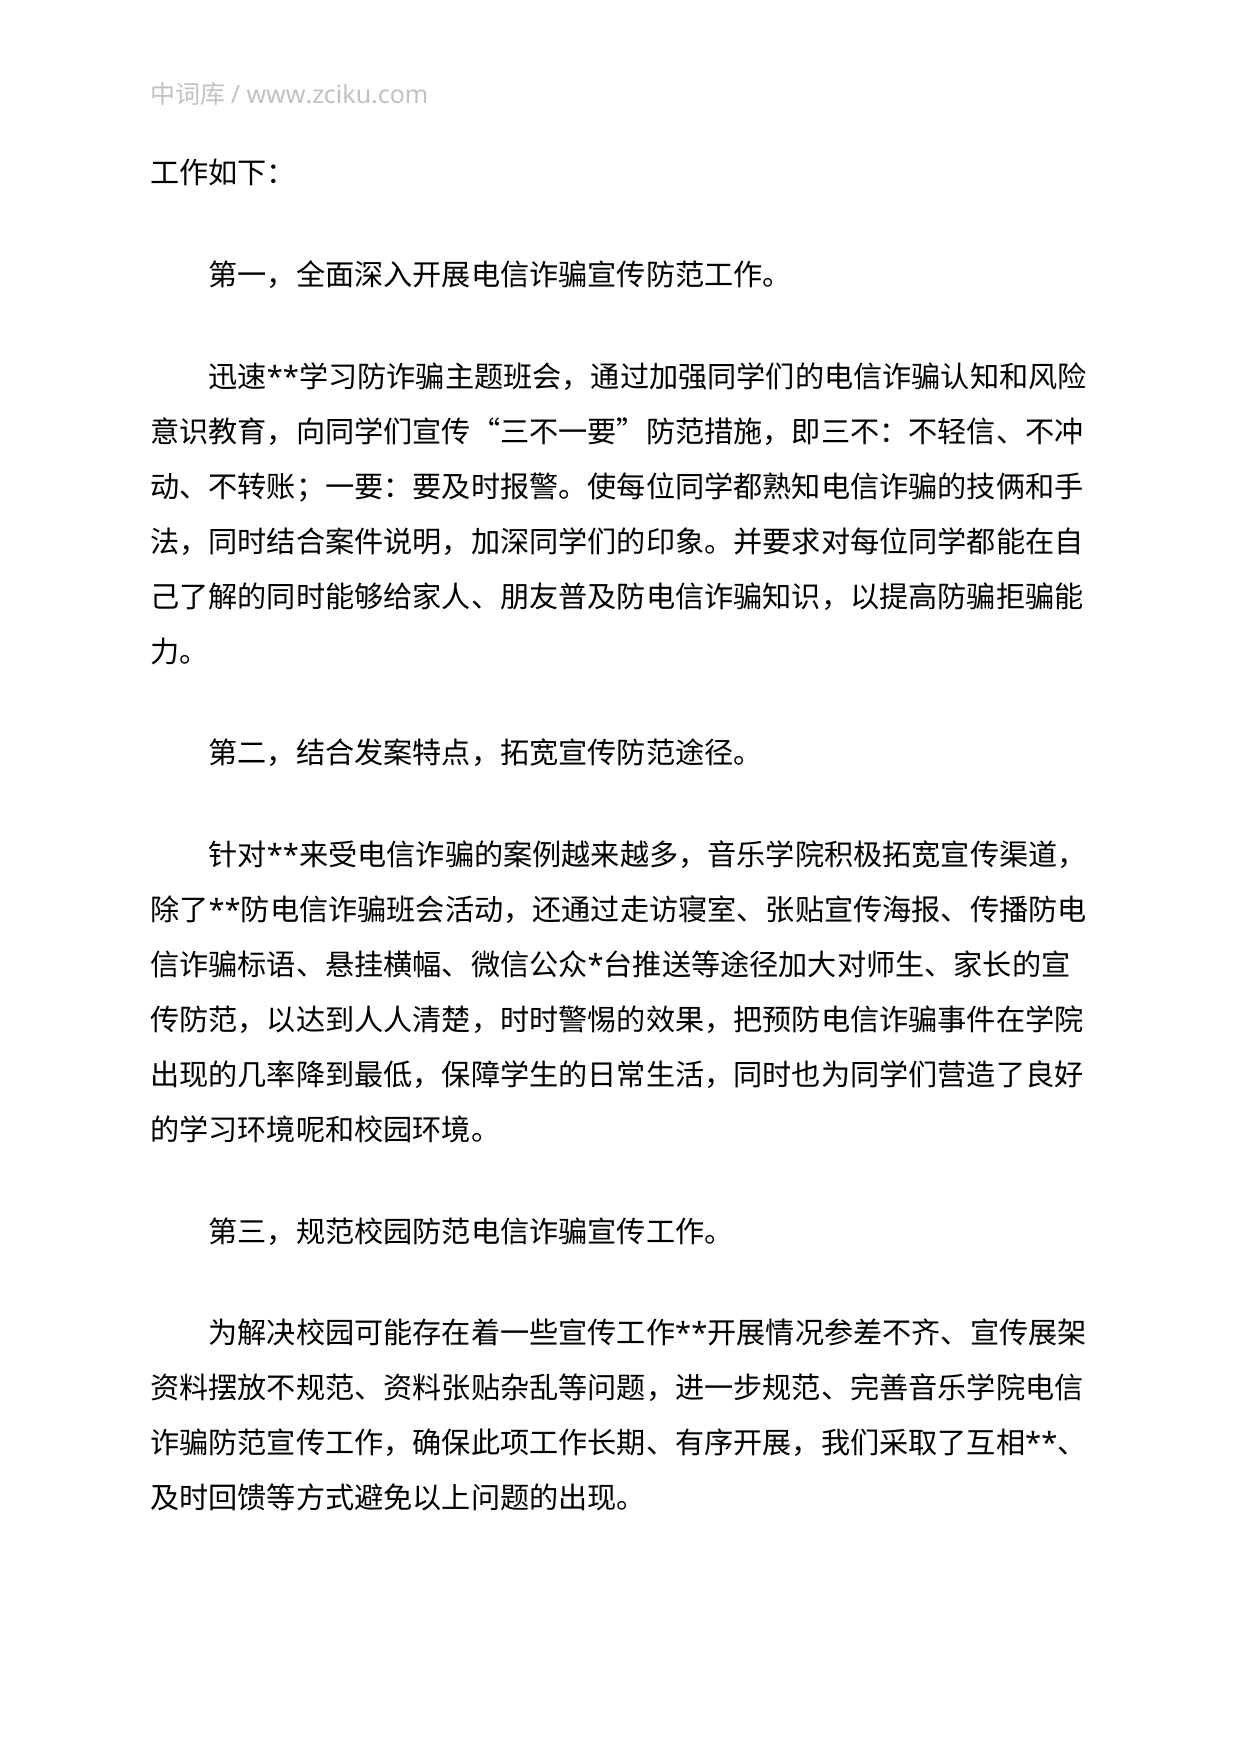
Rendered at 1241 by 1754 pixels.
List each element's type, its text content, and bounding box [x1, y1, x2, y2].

text 第二，结合发案特点，拓宽宣传防范途径。 [150, 730, 1090, 772]
text 针对**来受电信诈骗的案例越来越多，音乐学院积极拓宽宣传渠道，除了**防电信诈骗班会活动，还通过走访寝室、张贴宣传海报、传播防电信诈骗标语、悬挂横幅、微信公众*台推送等途径加大对师生、家长的宣传防范，以达到人人清楚，时时警惕的效果，把预防电信诈骗事件在学院出现的几率降到最低，保障学生的日常生活，同时也为同学们营造了良好的学习环境呢和校园环境。 [150, 832, 1090, 1149]
text 第三，规范校园防范电信诈骗宣传工作。 [150, 1208, 1090, 1251]
text 为解决校园可能存在着一些宣传工作**开展情况参差不齐、宣传展架资料摆放不规范、资料张贴杂乱等问题，进一步规范、完善音乐学院电信诈骗防范宣传工作，确保此项工作长期、有序开展，我们采取了互相**、及时回馈等方式避免以上问题的出现。 [150, 1310, 1090, 1517]
text 迅速**学习防诈骗主题班会，通过加强同学们的电信诈骗认知和风险意识教育，向同学们宣传“三不一要”防范措施，即三不：不轻信、不冲动、不转账；一要：要及时报警。使每位同学都熟知电信诈骗的技俩和手法，同时结合案件说明，加深同学们的印象。并要求对每位同学都能在自己了解的同时能够给家人、朋友普及防电信诈骗知识，以提高防骗拒骗能力。 [150, 353, 1090, 670]
text 第一，全面深入开展电信诈骗宣传防范工作。 [150, 252, 1090, 294]
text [150, 150, 1090, 192]
